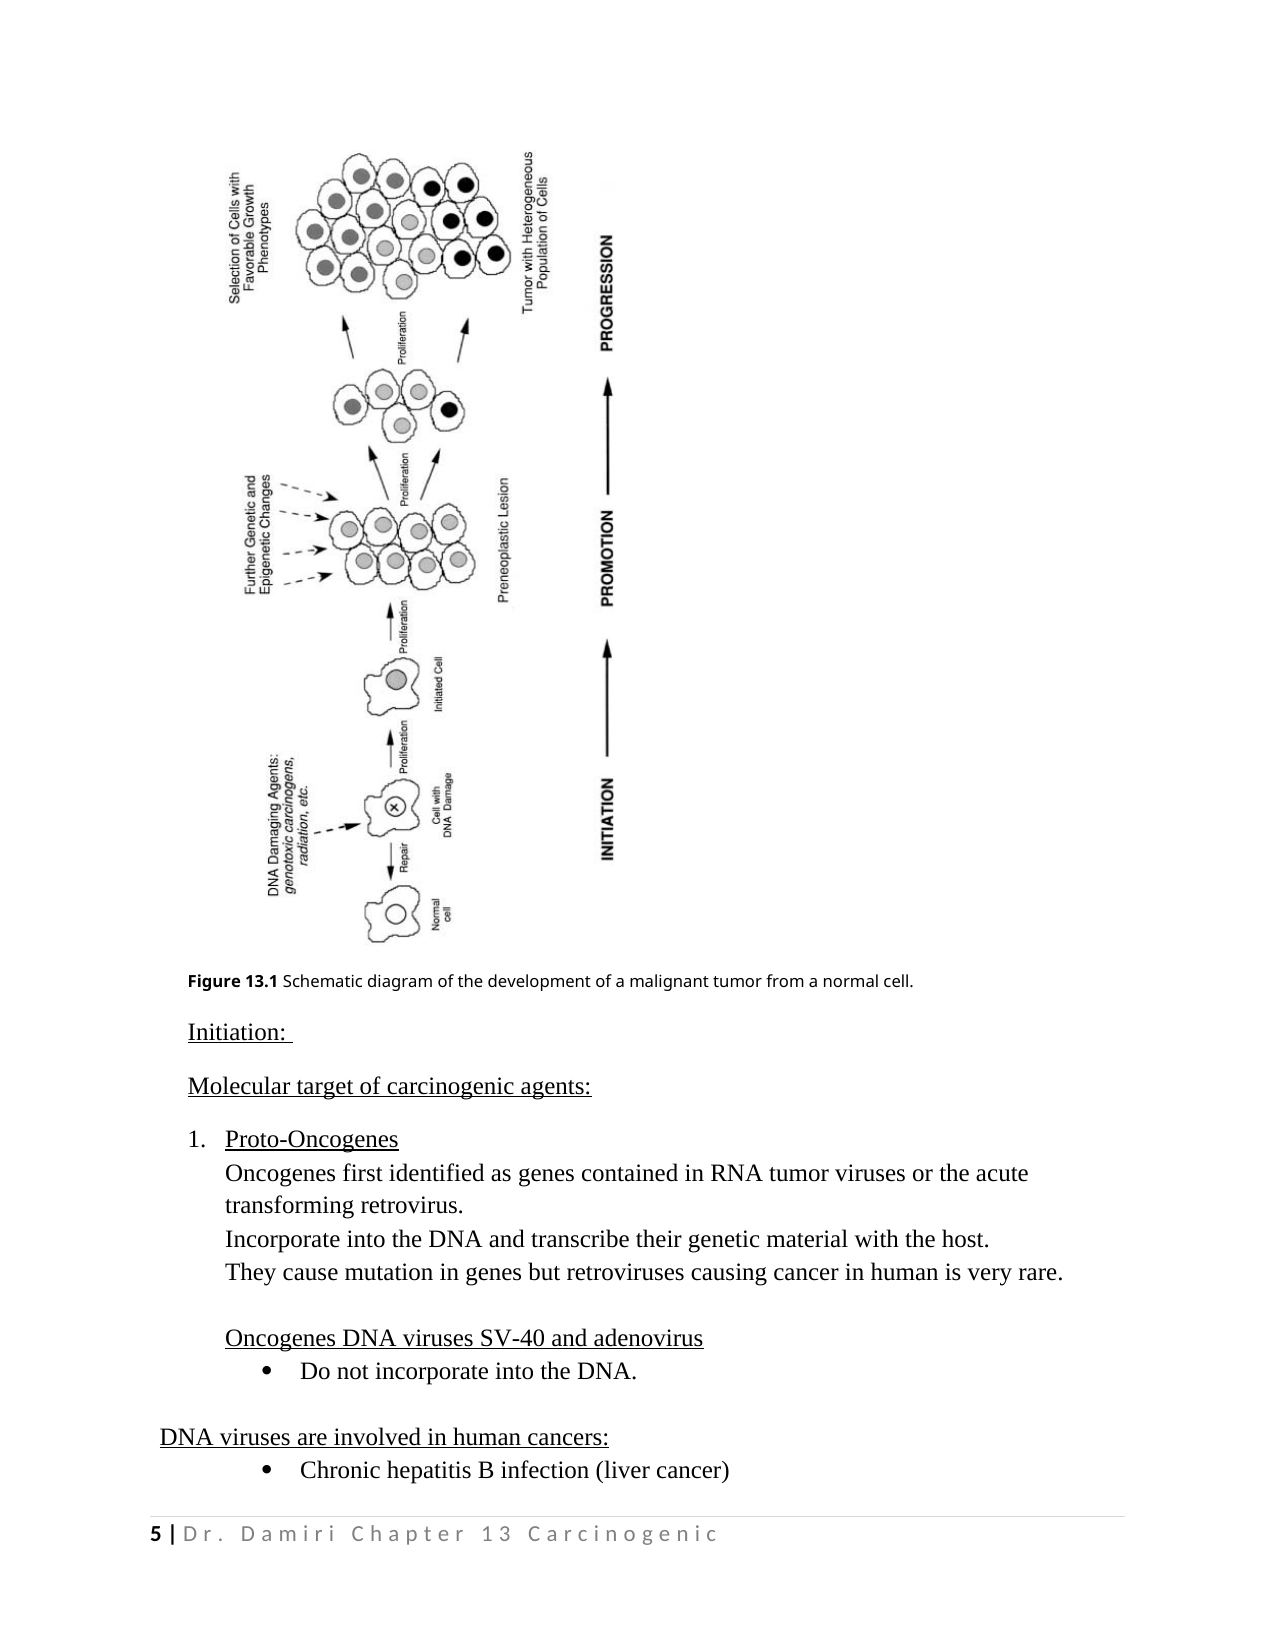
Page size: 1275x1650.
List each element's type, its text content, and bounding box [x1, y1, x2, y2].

list Oncogenes DNA viruses SV-40 and adenovirus [225, 1323, 1125, 1351]
text Initiation: [187, 1017, 1125, 1046]
list DNA viruses are involved in human cancers: [159, 1422, 1125, 1451]
list Do not incorporate into the DNA. [262, 1356, 1125, 1384]
text Molecular target of carcinogenic agents: [187, 1071, 1125, 1099]
list Proto-Oncogenes [187, 1124, 1125, 1153]
list They cause mutation in genes but retroviruses causing cancer in human is very rare. [225, 1257, 1125, 1285]
list Oncogenes first identified as genes contained in RNA tumor viruses or the acute transforming retrovirus. [225, 1158, 1125, 1219]
list Chronic hepatitis B infection (liver cancer) [262, 1455, 1125, 1483]
text Figure 13.1 Schematic diagram of the development of a malignant tumor from a normal cell. [187, 970, 1125, 993]
list Incorporate into the DNA and transcribe their genetic material with the host. [225, 1224, 1125, 1252]
